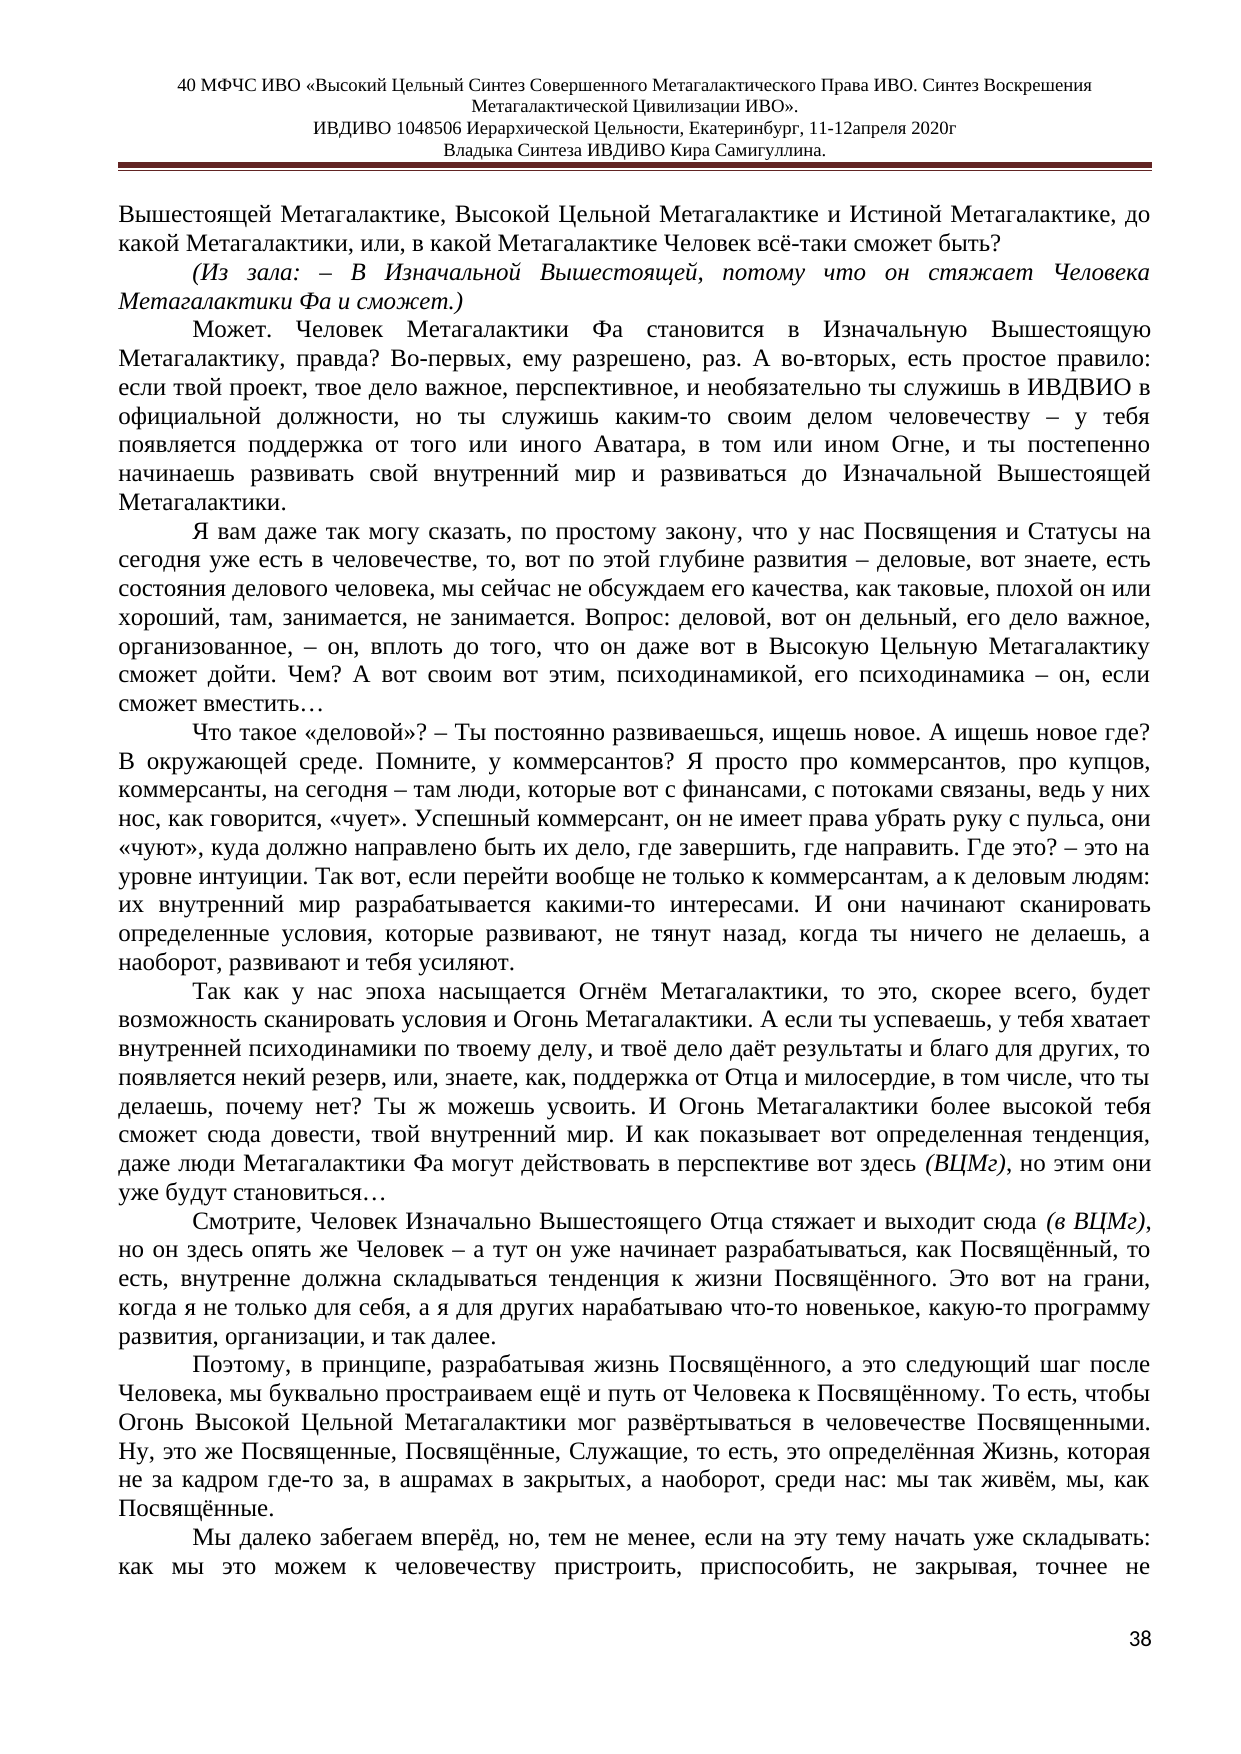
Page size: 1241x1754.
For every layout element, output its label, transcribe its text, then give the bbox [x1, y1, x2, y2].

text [118, 199, 1152, 257]
text (Из зала: – В Изначальной Вышестоящей, потому что он стяжает Человека Метагалактики Фа и сможет.) [118, 257, 1152, 314]
text Поэтому, в принципе, разрабатывая жизнь Посвящённого, а это следующий шаг после Человека, мы буквально простраиваем ещё и путь от Человека к Посвящённому. То есть, чтобы Огонь Высокой Цельной Метагалактики мог развёртываться в человечестве Посвященными. Ну, это же Посвященные, Посвящённые, Служащие, то есть, это определённая Жизнь, которая не за кадром где-то за, в ашрамах в закрытых, а наоборот, среди нас: мы так живём, мы, как Посвящённые. [118, 1349, 1152, 1522]
text Я вам даже так могу сказать, по простому закону, что у нас Посвящения и Статусы на сегодня уже есть в человечестве, то, вот по этой глубине развития – деловые, вот знаете, есть состояния делового человека, мы сейчас не обсуждаем его качества, как таковые, плохой он или хороший, там, занимается, не занимается. Вопрос: деловой, вот он дельный, его дело важное, организованное, – он, вплоть до того, что он даже вот в Высокую Цельную Метагалактику сможет дойти. Чем? А вот своим вот этим, психодинамикой, его психодинамика – он, если сможет вместить… [118, 516, 1152, 717]
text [118, 1522, 1152, 1579]
text Смотрите, Человек Изначально Вышестоящего Отца стяжает и выходит сюда (в ВЦМг), но он здесь опять же Человек – а тут он уже начинает разрабатываться, как Посвящённый, то есть, внутренне должна складываться тенденция к жизни Посвящённого. Это вот на грани, когда я не только для себя, а я для других нарабатываю что-то новенькое, какую-то программу развития, организации, и так далее. [118, 1206, 1152, 1349]
text Так как у нас эпоха насыщается Огнём Метагалактики, то это, скорее всего, будет возможность сканировать условия и Огонь Метагалактики. А если ты успеваешь, у тебя хватает внутренней психодинамики по твоему делу, и твоё дело даёт результаты и благо для других, то появляется некий резерв, или, знаете, как, поддержка от Отца и милосердие, в том числе, что ты делаешь, почему нет? Ты ж можешь усвоить. И Огонь Метагалактики более высокой тебя сможет сюда довести, твой внутренний мир. И как показывает вот определенная тенденция, даже люди Метагалактики Фа могут действовать в перспективе вот здесь (ВЦМг), но этим они уже будут становиться… [118, 976, 1152, 1206]
text Что такое «деловой»? – Ты постоянно развиваешься, ищешь новое. А ищешь новое где? В окружающей среде. Помните, у коммерсантов? Я просто про коммерсантов, про купцов, коммерсанты, на сегодня – там люди, которые вот с финансами, с потоками связаны, ведь у них нос, как говорится, «чует». Успешный коммерсант, он не имеет права убрать руку с пульса, они «чуют», куда должно направлено быть их дело, где завершить, где направить. Где это? – это на уровне интуиции. Так вот, если перейти вообще не только к коммерсантам, а к деловым людям: их внутренний мир разрабатывается какими-то интересами. И они начинают сканировать определенные условия, которые развивают, не тянут назад, когда ты ничего не делаешь, а наоборот, развивают и тебя усиляют. [118, 717, 1152, 976]
text Может. Человек Метагалактики Фа становится в Изначальную Вышестоящую Метагалактику, правда? Во-первых, ему разрешено, раз. А во-вторых, есть простое правило: если твой проект, твое дело важное, перспективное, и необязательно ты служишь в ИВДВИО в официальной должности, но ты служишь каким-то своим делом человечеству – у тебя появляется поддержка от того или иного Аватара, в том или ином Огне, и ты постепенно начинаешь развивать свой внутренний мир и развиваться до Изначальной Вышестоящей Метагалактики. [118, 314, 1152, 516]
